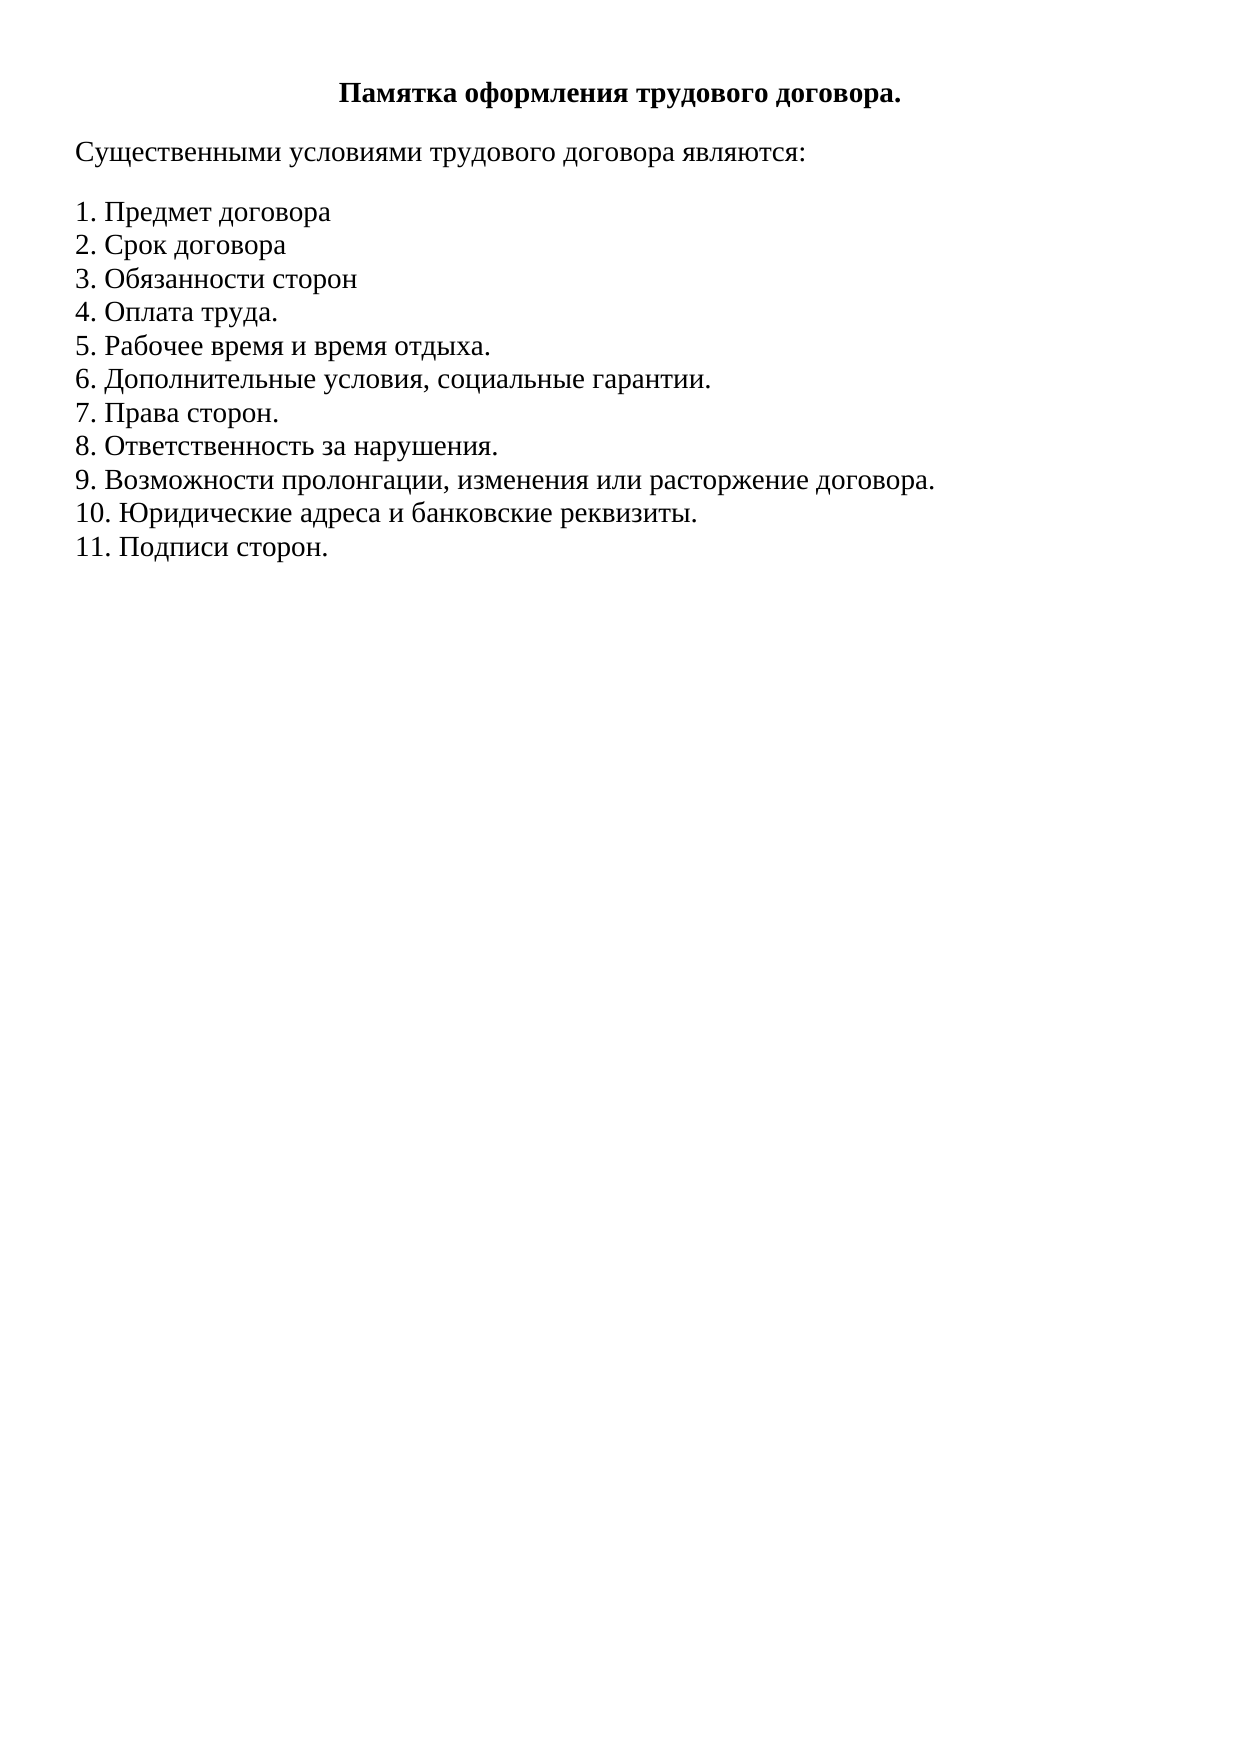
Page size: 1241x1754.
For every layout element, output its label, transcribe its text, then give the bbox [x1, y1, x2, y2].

text 6. Дополнительные условия, социальные гарантии. [75, 361, 1165, 395]
text 4. Оплата труда. [75, 294, 1165, 328]
text Памятка оформления трудового договора. [75, 75, 1165, 108]
text 5. Рабочее время и время отдыха. [75, 328, 1165, 361]
text Существенными условиями трудового договора являются: [75, 134, 1165, 168]
text 7. Права сторон. [75, 395, 1165, 428]
text 10. Юридические адреса и банковские реквизиты. [75, 496, 1165, 529]
text 11. Подписи сторон. [75, 529, 1165, 563]
text 1. Предмет договора [75, 194, 1165, 227]
text 8. Ответственность за нарушения. [75, 428, 1165, 462]
text 2. Срок договора [75, 227, 1165, 261]
text 9. Возможности пролонгации, изменения или расторжение договора. [75, 462, 1165, 496]
text 3. Обязанности сторон [75, 261, 1165, 294]
